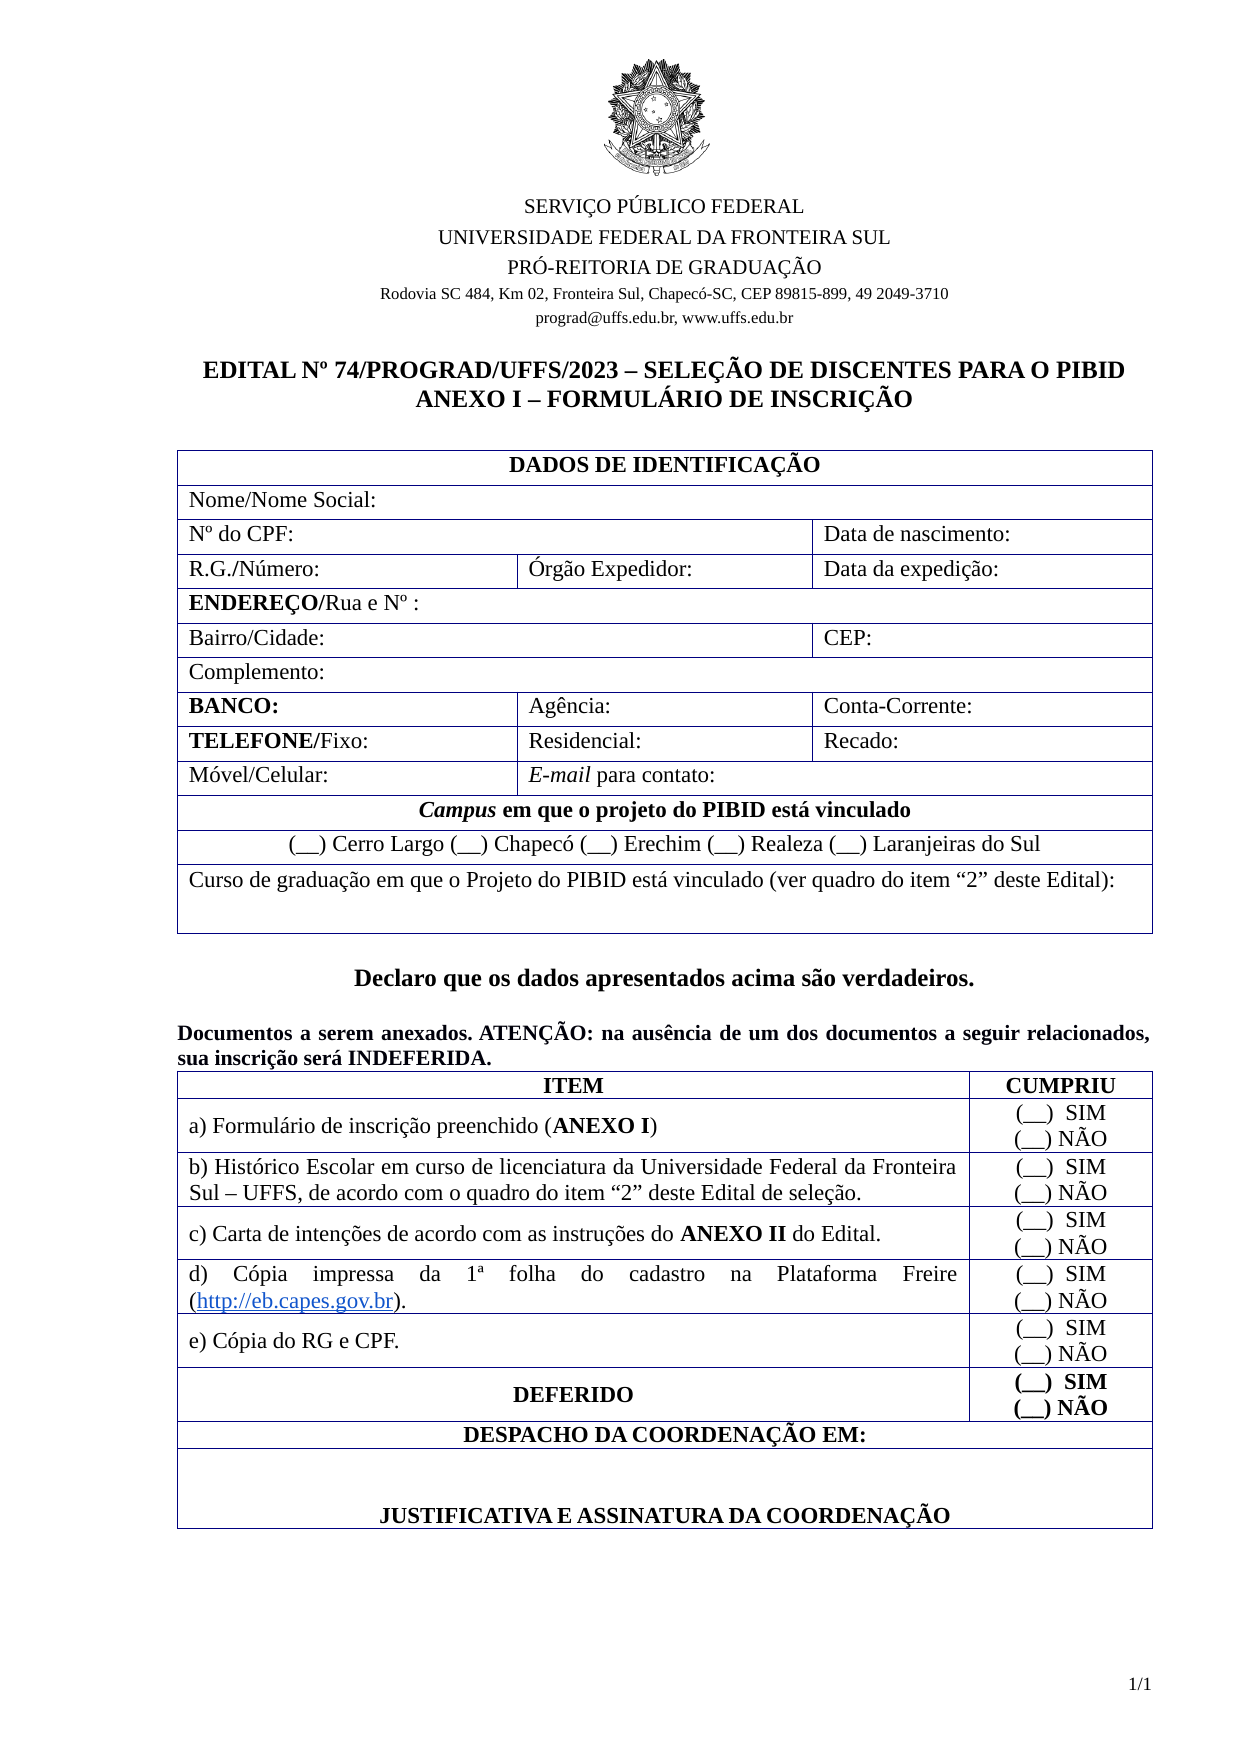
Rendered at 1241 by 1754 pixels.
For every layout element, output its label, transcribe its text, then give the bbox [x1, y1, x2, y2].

table_cell d) Cópia impressa da 1ª folha do cadastro na Plataforma Freire (http://eb.capes.gov.br). [178, 1260, 969, 1313]
table_cell ENDEREÇO/Rua e Nº : [178, 589, 1152, 623]
table_cell TELEFONE/Fixo: [178, 727, 517, 761]
table_cell (__) Cerro Largo (__) Chapecó (__) Erechim (__) Realeza (__) Laranjeiras do Sul [178, 831, 1152, 864]
table_cell (__) SIM (__) NÃO [970, 1368, 1152, 1421]
table_cell CEP: [813, 624, 1152, 657]
table_cell DEFERIDO [178, 1368, 969, 1421]
table_cell Curso de graduação em que o Projeto do PIBID está vinculado (ver quadro do item “2” deste Edital): [178, 865, 1152, 933]
table_cell (__) SIM (__) NÃO [970, 1153, 1152, 1206]
table_header ITEM [178, 1072, 969, 1098]
text EDITAL Nº 74/PROGRAD/UFFS/2023 – SELEÇÃO DE DISCENTES PARA O PIBID [177, 355, 1152, 384]
table_cell Conta-Corrente: [813, 693, 1152, 726]
table_header CUMPRIU [970, 1072, 1152, 1098]
table_cell b) Histórico Escolar em curso de licenciatura da Universidade Federal da Fronteira Sul – UFFS, de acordo com o quadro do item “2” deste Edital de seleção. [178, 1153, 969, 1206]
table_cell JUSTIFICATIVA E ASSINATURA DA COORDENAÇÃO [178, 1449, 1152, 1528]
table_cell e) Cópia do RG e CPF. [178, 1314, 969, 1367]
table_cell DESPACHO DA COORDENAÇÃO EM: [178, 1422, 1152, 1448]
table_cell Órgão Expedidor: [518, 555, 812, 588]
table_cell (__) SIM (__) NÃO [970, 1099, 1152, 1152]
table_cell c) Carta de intenções de acordo com as instruções do ANEXO II do Edital. [178, 1207, 969, 1259]
table_cell R.G./Número: [178, 555, 517, 588]
table_cell Campus em que o projeto do PIBID está vinculado [178, 796, 1152, 829]
text Documentos a serem anexados. ATENÇÃO: na ausência de um dos documentos a seguir relacionados, sua inscrição será INDEFERIDA. [177, 1020, 1152, 1071]
table_cell Bairro/Cidade: [178, 624, 812, 657]
table_cell (__) SIM (__) NÃO [970, 1314, 1152, 1367]
table_cell Nome/Nome Social: [178, 486, 1152, 519]
table_cell BANCO: [178, 693, 517, 726]
table_header DADOS DE IDENTIFICAÇÃO [178, 451, 1152, 485]
table_cell (__) SIM (__) NÃO [970, 1260, 1152, 1313]
table_cell Recado: [813, 727, 1152, 761]
text ANEXO I – FORMULÁRIO DE INSCRIÇÃO [177, 384, 1152, 413]
table_cell (__) SIM (__) NÃO [970, 1207, 1152, 1259]
text Declaro que os dados apresentados acima são verdadeiros. [177, 963, 1152, 991]
table_cell Complemento: [178, 658, 1152, 692]
table_cell Nº do CPF: [178, 520, 812, 554]
table_cell Residencial: [518, 727, 812, 761]
table_cell Data de nascimento: [813, 520, 1152, 554]
table_cell Agência: [518, 693, 812, 726]
table_cell Data da expedição: [813, 555, 1152, 588]
table_cell Móvel/Celular: [178, 762, 517, 795]
table_cell E-mail para contato: [518, 762, 1152, 795]
table_cell a) Formulário de inscrição preenchido (ANEXO I) [178, 1099, 969, 1152]
